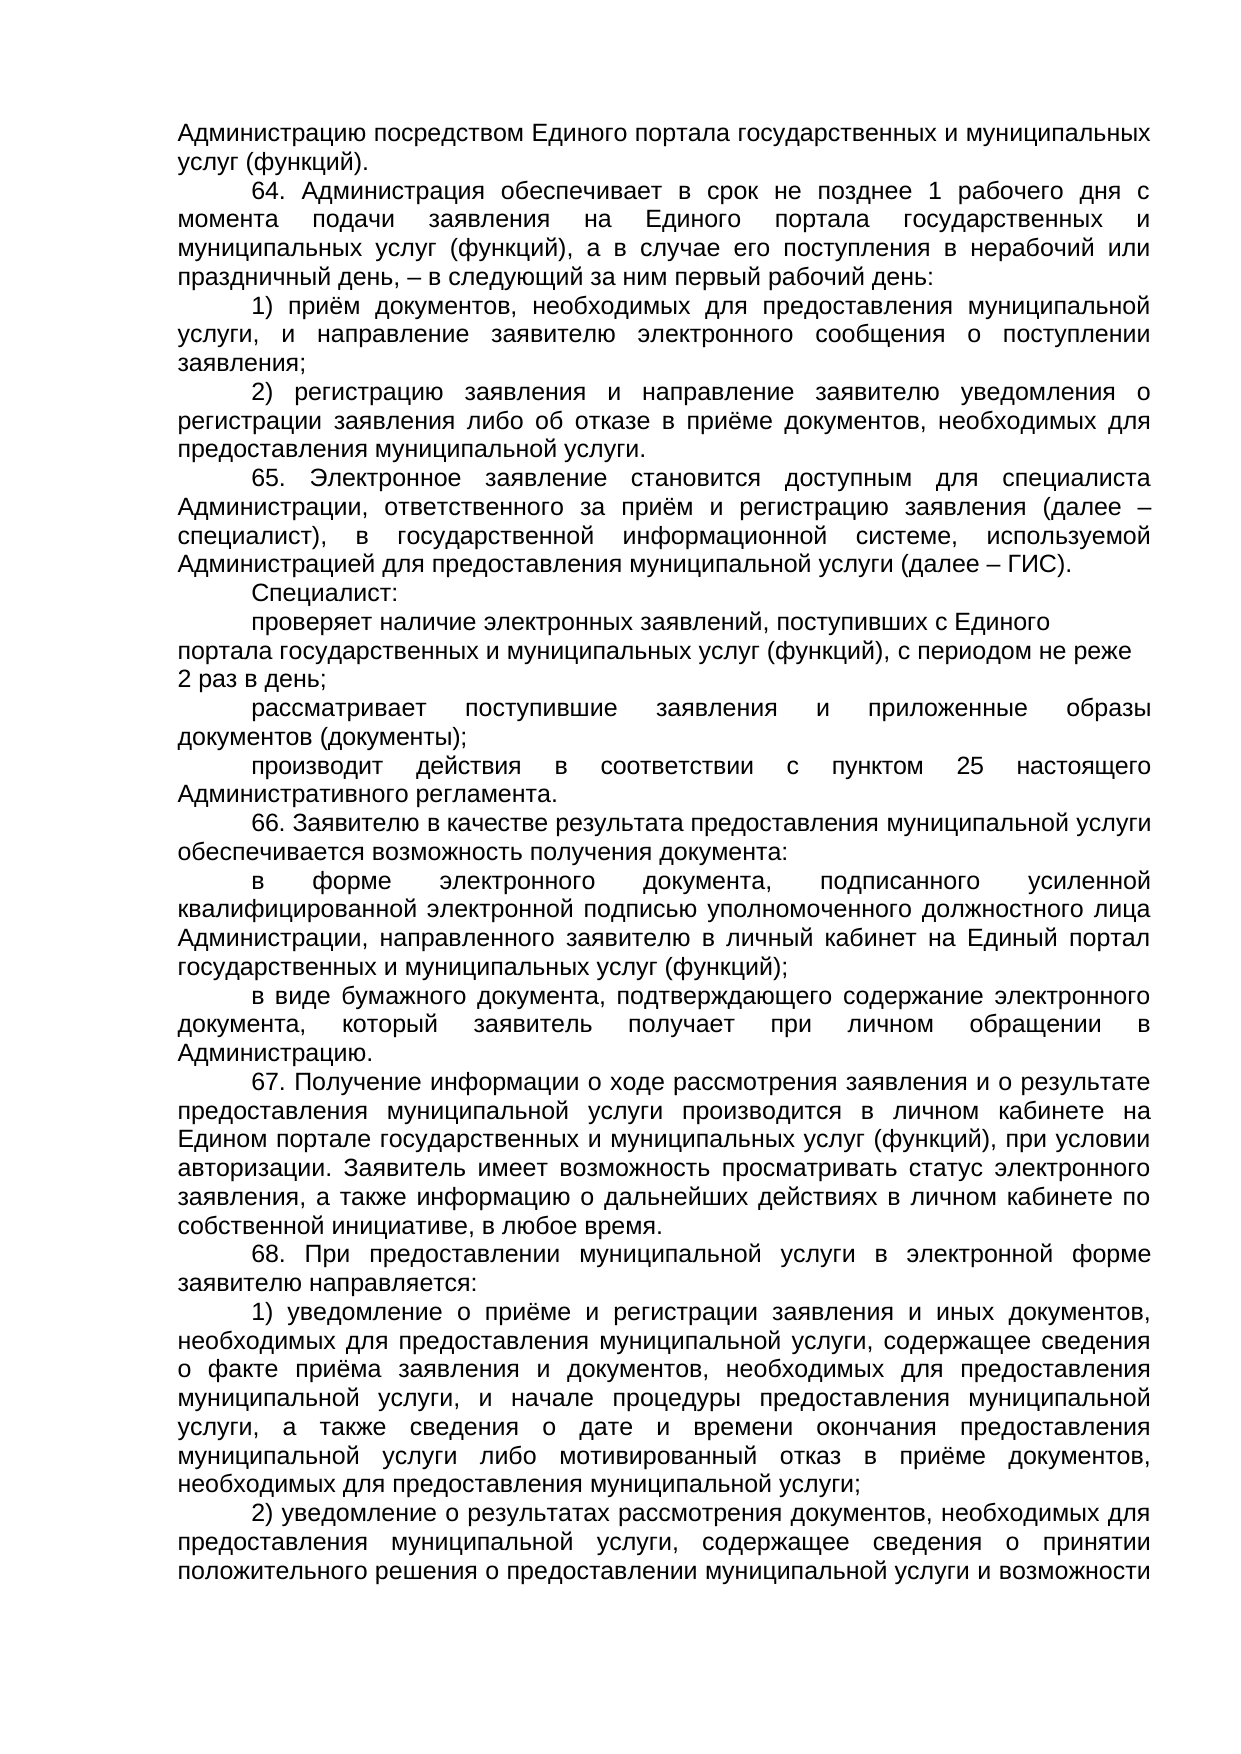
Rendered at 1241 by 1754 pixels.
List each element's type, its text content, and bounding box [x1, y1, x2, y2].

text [177, 1498, 1152, 1584]
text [177, 118, 1152, 176]
text 66. Заявителю в качестве результата предоставления муниципальной услуги обеспечивается возможность получения документа: [177, 808, 1152, 866]
text рассматривает поступившие заявления и приложенные образы документов (документы); [177, 693, 1152, 751]
text в форме электронного документа, подписанного усиленной квалифицированной электронной подписью уполномоченного должностного лица Администрации, направленного заявителю в личный кабинет на Единый портал государственных и муниципальных услуг (функций); [177, 866, 1152, 981]
text 67. Получение информации о ходе рассмотрения заявления и о результате предоставления муниципальной услуги производится в личном кабинете на Едином портале государственных и муниципальных услуг (функций), при условии авторизации. Заявитель имеет возможность просматривать статус электронного заявления, а также информацию о дальнейших действиях в личном кабинете по собственной инициативе, в любое время. [177, 1067, 1152, 1239]
text в виде бумажного документа, подтверждающего содержание электронного документа, который заявитель получает при личном обращении в Администрацию. [177, 981, 1152, 1067]
text производит действия в соответствии с пунктом 25 настоящего Административного регламента. [177, 751, 1152, 808]
text 1) уведомление о приёме и регистрации заявления и иных документов, необходимых для предоставления муниципальной услуги, содержащее сведения о факте приёма заявления и документов, необходимых для предоставления муниципальной услуги, и начале процедуры предоставления муниципальной услуги, а также сведения о дате и времени окончания предоставления муниципальной услуги либо мотивированный отказ в приёме документов, необходимых для предоставления муниципальной услуги; [177, 1297, 1152, 1498]
text 1) приём документов, необходимых для предоставления муниципальной услуги, и направление заявителю электронного сообщения о поступлении заявления; [177, 291, 1152, 377]
text 64. Администрация обеспечивает в срок не позднее 1 рабочего дня с момента подачи заявления на Единого портала государственных и муниципальных услуг (функций), а в случае его поступления в нерабочий или праздничный день, – в следующий за ним первый рабочий день: [177, 176, 1152, 291]
text 68. При предоставлении муниципальной услуги в электронной форме заявителю направляется: [177, 1239, 1152, 1297]
text Специалист: [177, 578, 1152, 607]
text проверяет наличие электронных заявлений, поступивших с Единого портала государственных и муниципальных услуг (функций), с периодом не реже 2 раз в день; [177, 607, 1152, 693]
text 65. Электронное заявление становится доступным для специалиста Администрации, ответственного за приём и регистрацию заявления (далее – специалист), в государственной информационной системе, используемой Администрацией для предоставления муниципальной услуги (далее – ГИС). [177, 463, 1152, 578]
text 2) регистрацию заявления и направление заявителю уведомления о регистрации заявления либо об отказе в приёме документов, необходимых для предоставления муниципальной услуги. [177, 377, 1152, 463]
